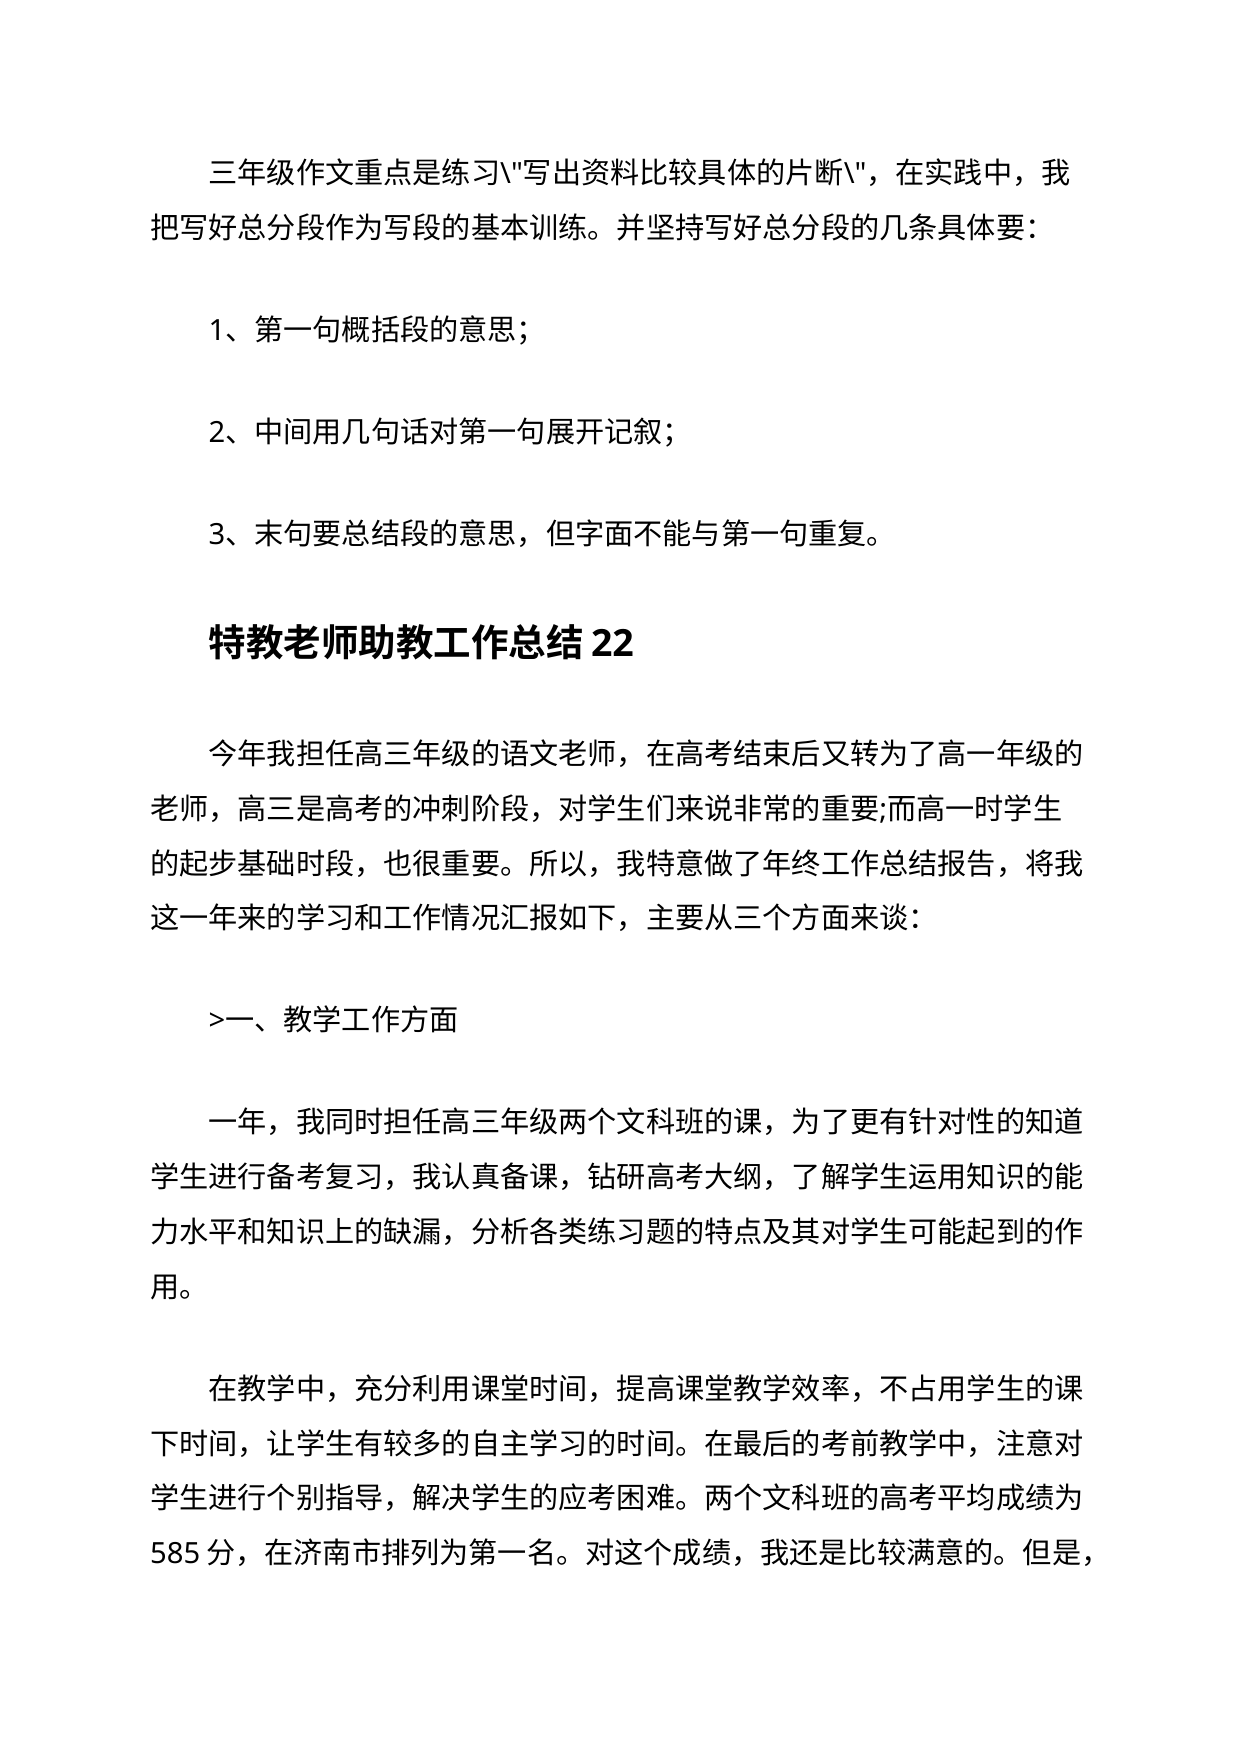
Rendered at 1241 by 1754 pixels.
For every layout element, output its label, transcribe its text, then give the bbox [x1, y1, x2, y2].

text 1、第一句概括段的意思； [150, 307, 1090, 349]
text 一年，我同时担任高三年级两个文科班的课，为了更有针对性的知道学生进行备考复习，我认真备课，钻研高考大纲，了解学生运用知识的能力水平和知识上的缺漏，分析各类练习题的特点及其对学生可能起到的作用。 [150, 1099, 1090, 1306]
text 2、中间用几句话对第一句展开记叙； [150, 409, 1090, 451]
text >一、教学工作方面 [150, 997, 1090, 1039]
text 3、末句要总结段的意思，但字面不能与第一句重复。 [150, 511, 1090, 553]
text 三年级作文重点是练习\"写出资料比较具体的片断\"，在实践中，我把写好总分段作为写段的基本训练。并坚持写好总分段的几条具体要： [150, 150, 1090, 247]
text 今年我担任高三年级的语文老师，在高考结束后又转为了高一年级的老师，高三是高考的冲刺阶段，对学生们来说非常的重要;而高一时学生的起步基础时段，也很重要。所以，我特意做了年终工作总结报告，将我这一年来的学习和工作情况汇报如下，主要从三个方面来谈： [150, 730, 1090, 937]
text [150, 1365, 1090, 1572]
text 特教老师助教工作总结22 [150, 613, 1090, 667]
